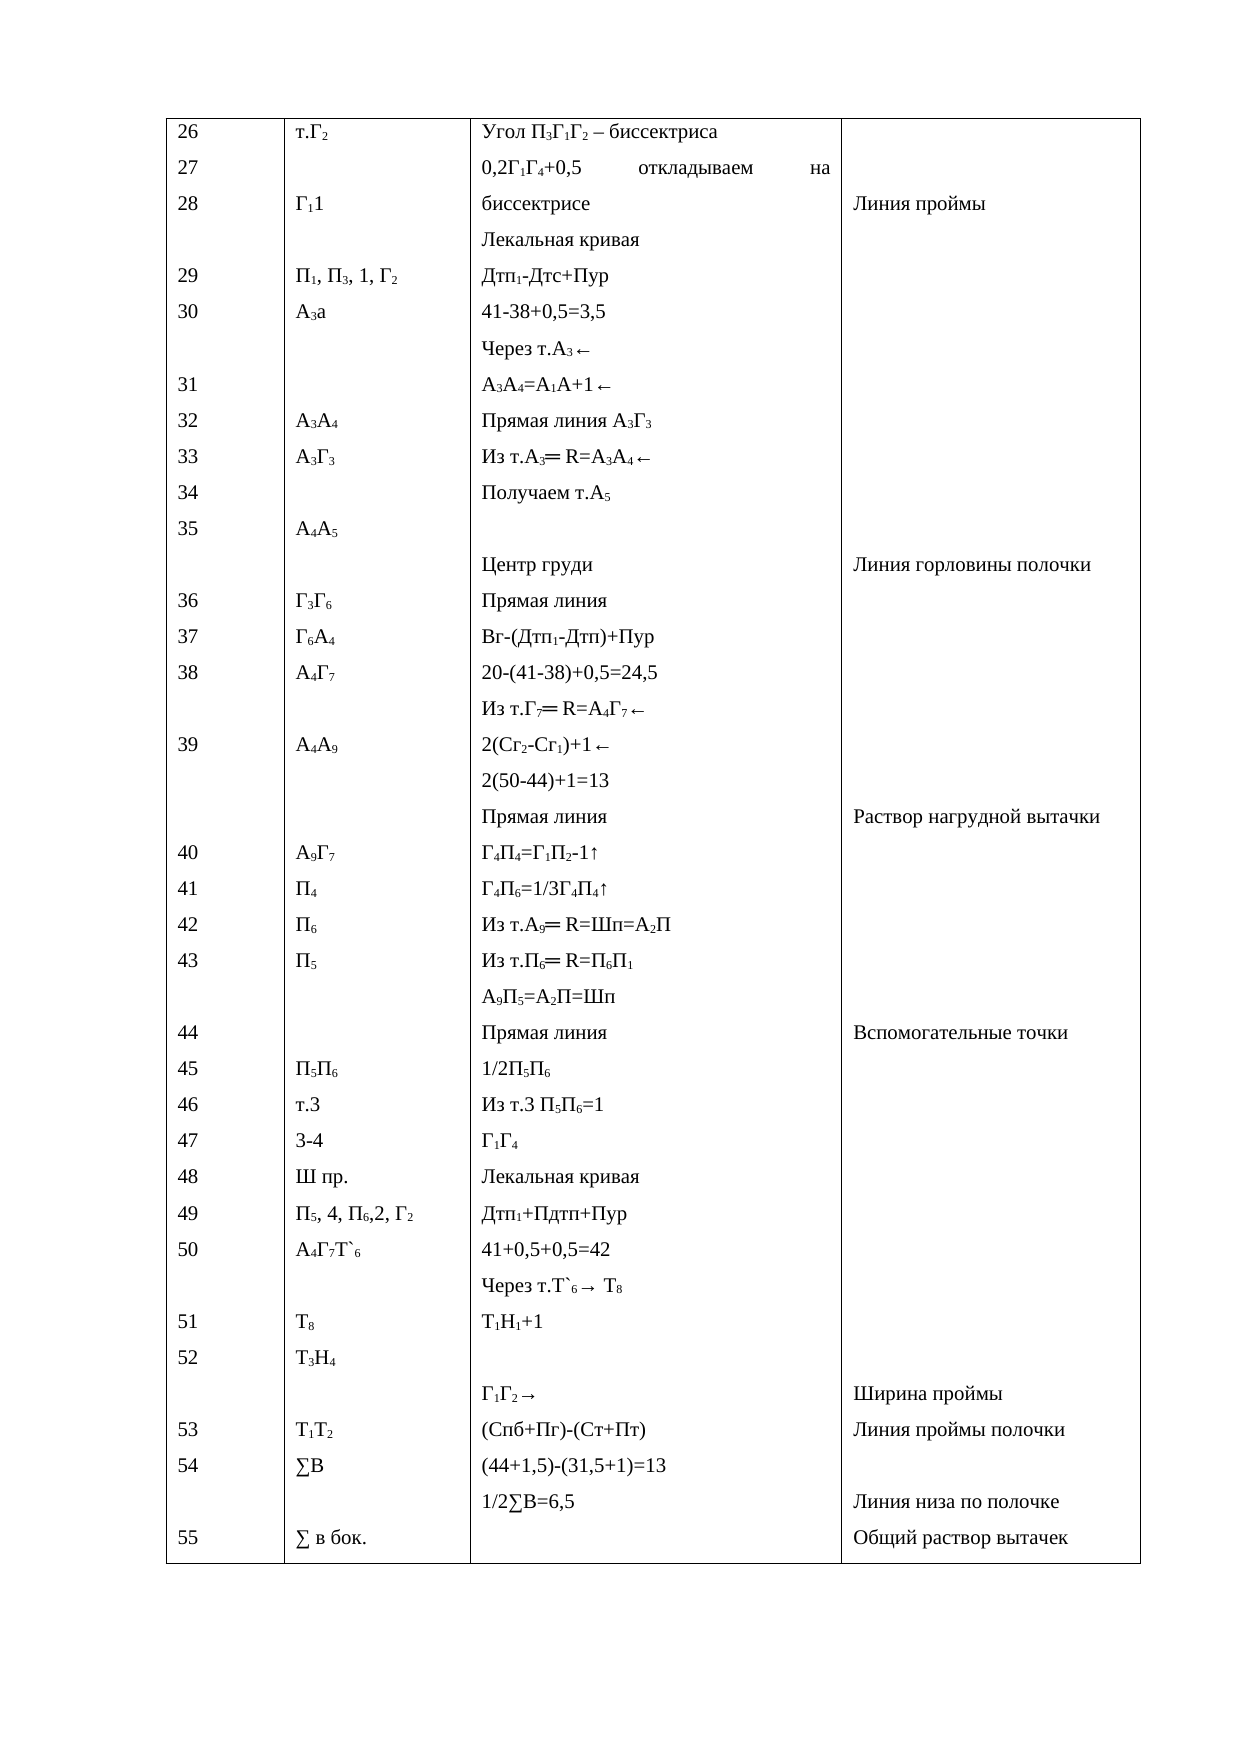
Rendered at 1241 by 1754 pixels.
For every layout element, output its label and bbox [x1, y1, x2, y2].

table_cell [471, 119, 841, 1563]
table_cell [285, 119, 470, 1563]
table_cell [842, 119, 1140, 1563]
table_cell [167, 119, 284, 1563]
